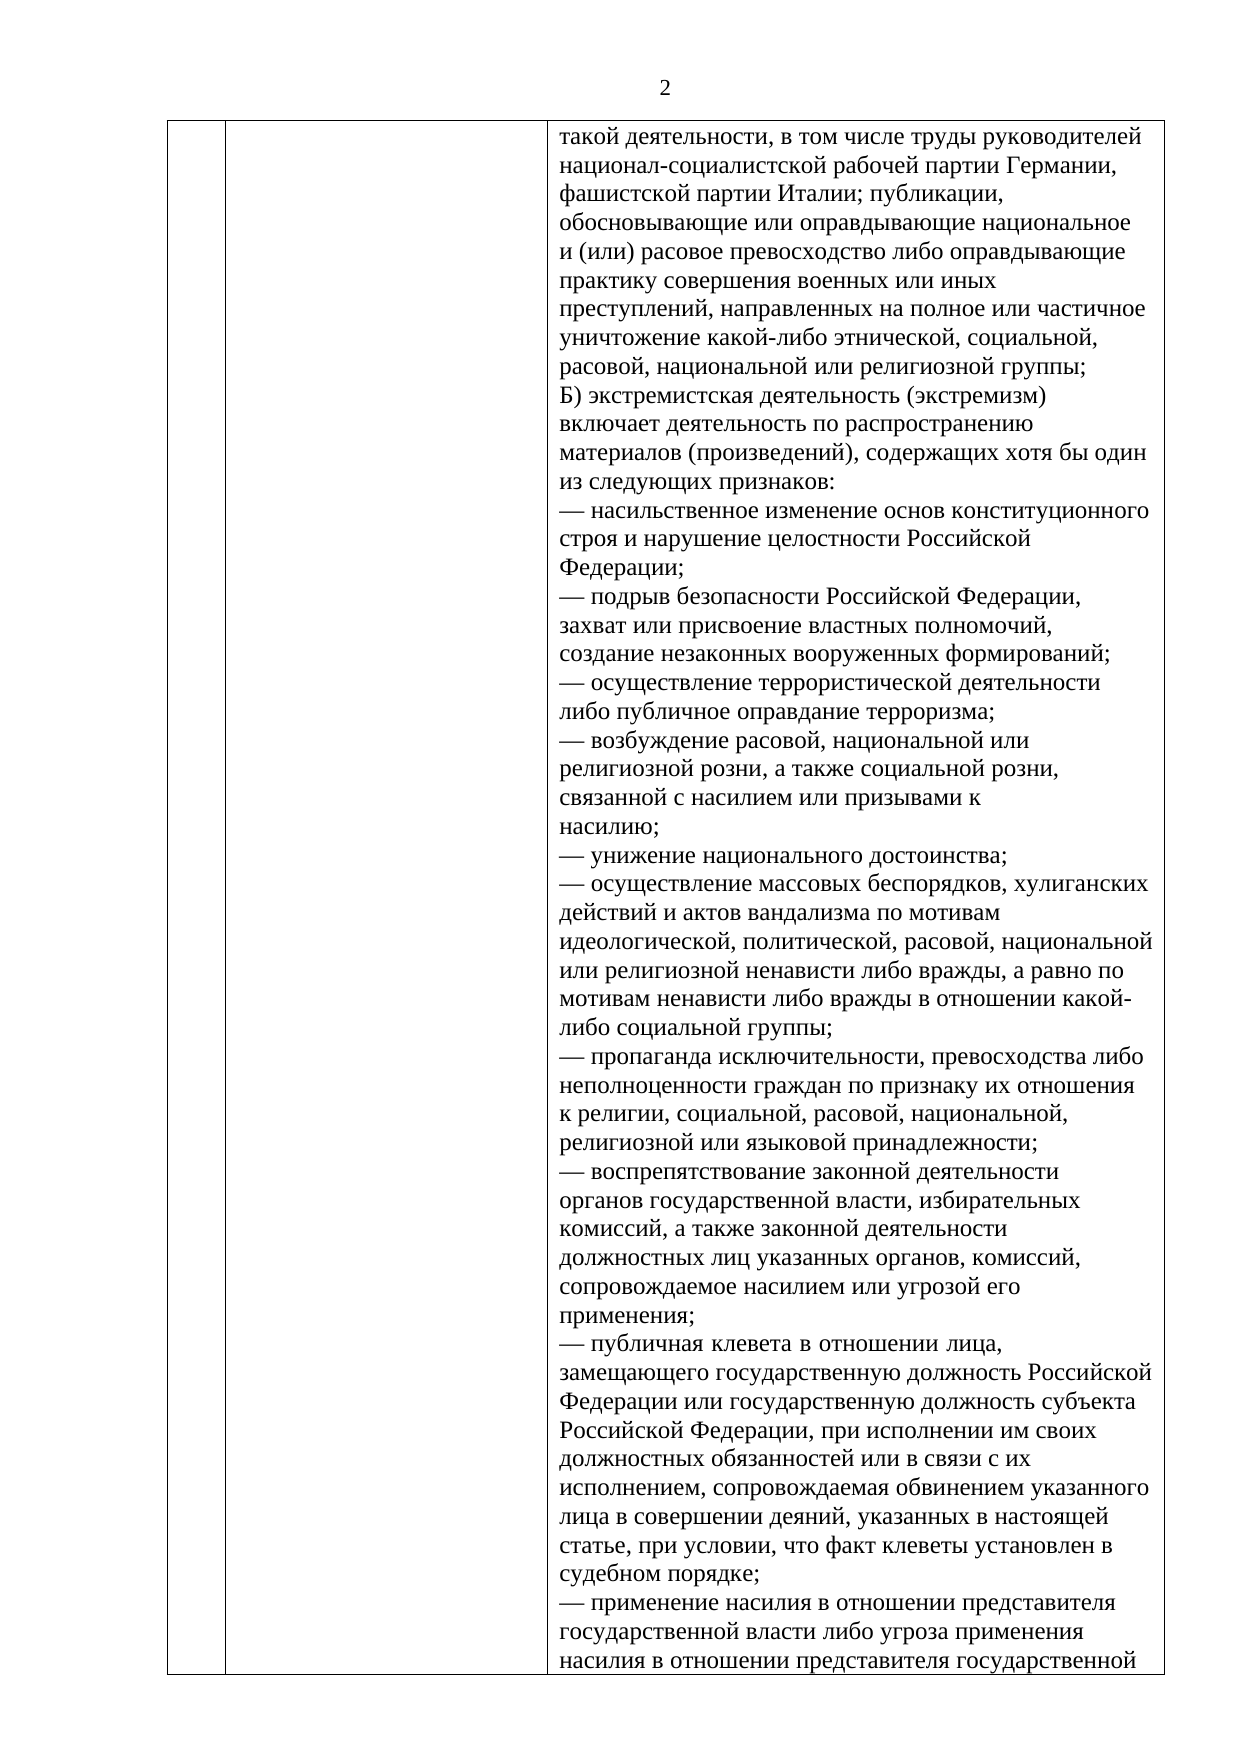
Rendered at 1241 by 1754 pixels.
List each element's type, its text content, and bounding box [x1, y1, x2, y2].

table_header такой деятельности, в том числе труды руководителей национал-социалистской рабочей партии Германии, фашистской партии Италии; публикации, обосновывающие или оправдывающие национальное и (или) расовое превосходство либо оправдывающие практику совершения военных или иных преступлений, направленных на полное или частичное уничтожение какой-либо этнической, социальной, расовой, национальной или религиозной группы; Б) экстремистская деятельность (экстремизм) включает деятельность по распространению материалов (произведений), содержащих хотя бы один из следующих признаков: насильственное изменение основ конституционного строя и нарушение целостности Российской Федерации; подрыв безопасности Российской Федерации, захват или присвоение властных полномочий, создание незаконных вооруженных формирований; осуществление террористической деятельности либо публичное оправдание терроризма; возбуждение расовой, национальной или религиозной розни, а также социальной розни, связанной с насилием или призывами к насилию; унижение национального достоинства; осуществление массовых беспорядков, хулиганских действий и актов вандализма по мотивам идеологической, политической, расовой, национальной или религиозной ненависти либо вражды, а равно по мотивам ненависти либо вражды в отношении какой- либо социальной группы; пропаганда исключительности, превосходства либо неполноценности граждан по признаку их отношения к религии, социальной, расовой, национальной, религиозной или языковой принадлежности; воспрепятствование законной деятельности органов государственной власти, избирательных комиссий, а также законной деятельности должностных лиц указанных органов, комиссий, сопровождаемое насилием или угрозой его применения; публичная клевета в отношении лица, замещающего государственную должность Российской Федерации или государственную должность субъекта Российской Федерации, при исполнении им своих должностных обязанностей или в связи с их исполнением, сопровождаемая обвинением указанного лица в совершении деяний, указанных в настоящей статье, при условии, что факт клеветы установлен в судебном порядке; применение насилия в отношении представителя государственной власти либо угроза применения насилия в отношении представителя государственной [548, 121, 1164, 1673]
table_header [226, 121, 547, 1673]
table_header [168, 121, 225, 1673]
